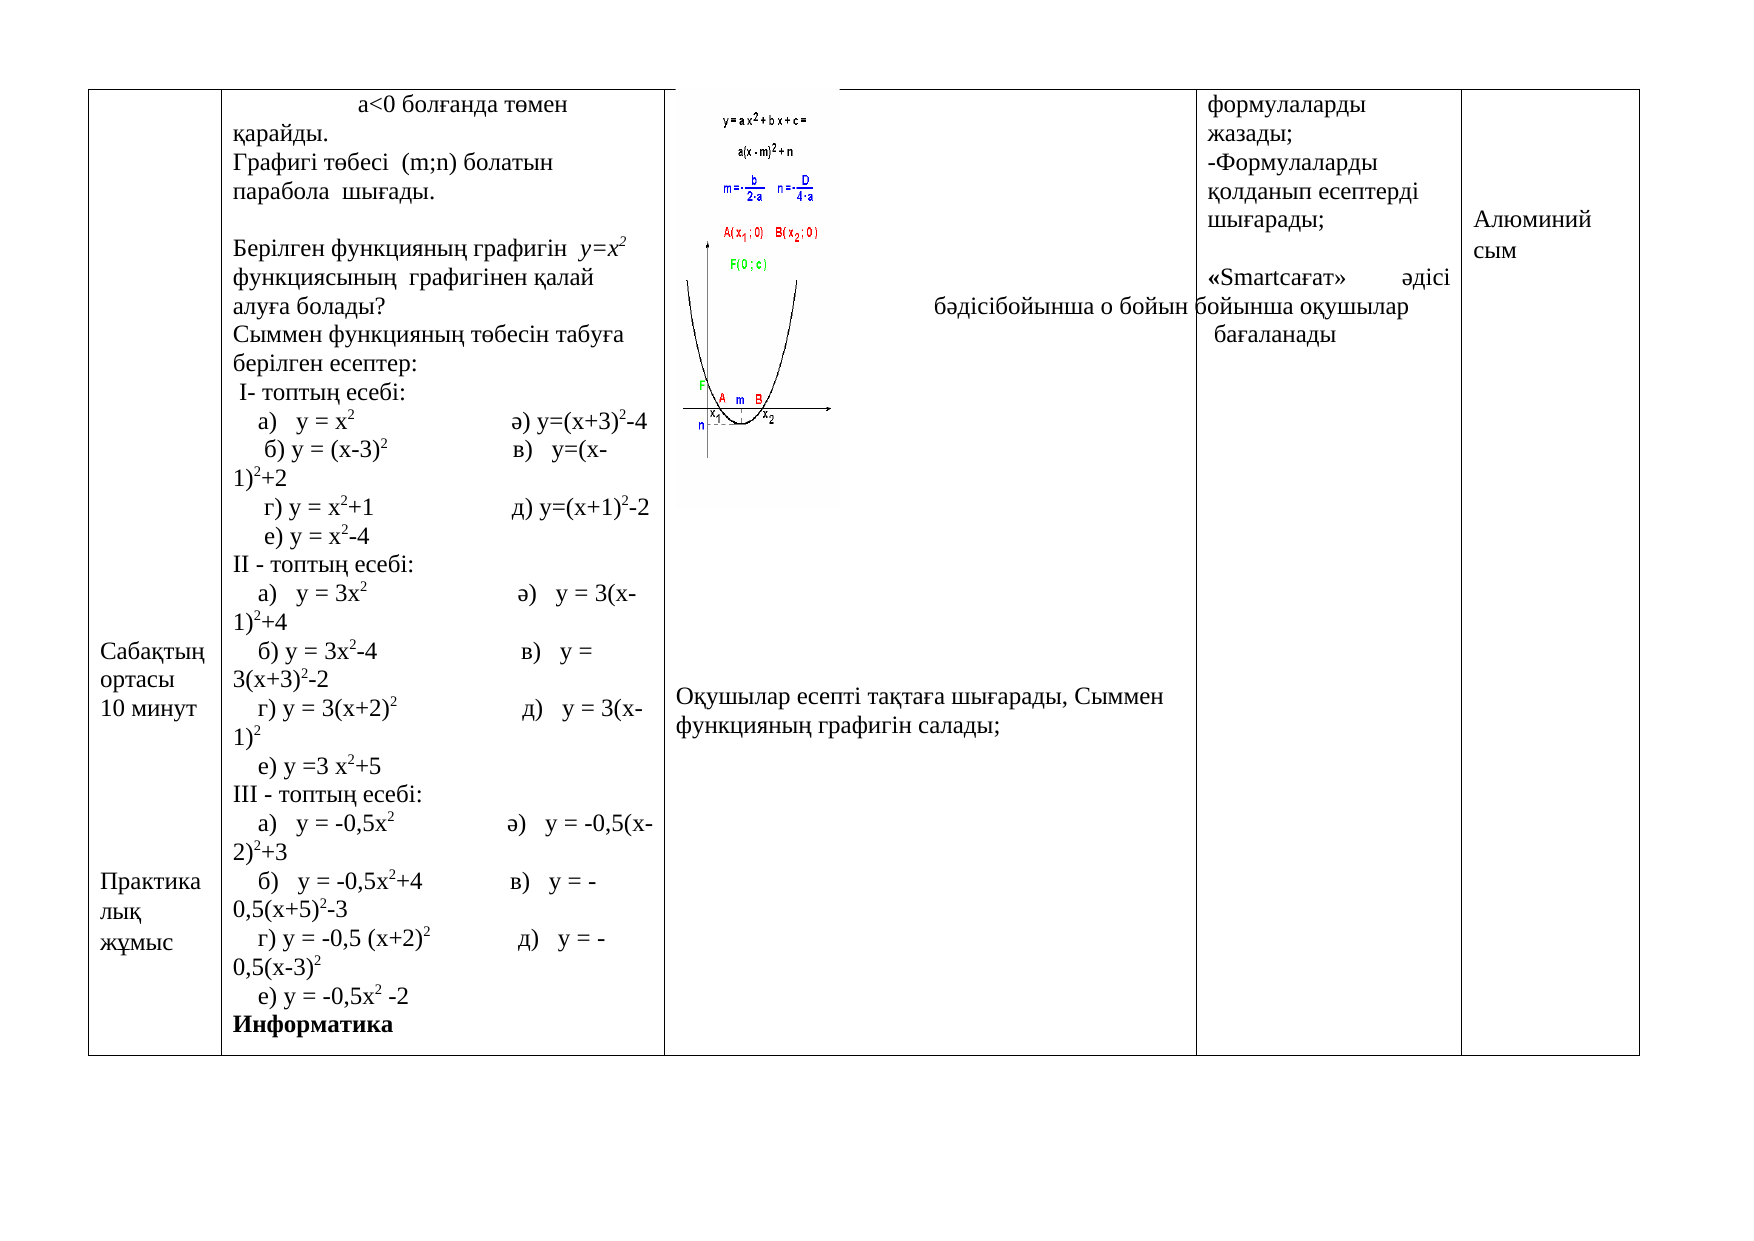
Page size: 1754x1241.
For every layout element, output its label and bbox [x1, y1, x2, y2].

table_cell [1197, 90, 1461, 1055]
table_cell [222, 90, 664, 1055]
table_cell [89, 90, 221, 1055]
picture [675, 89, 840, 509]
table_cell [1462, 90, 1639, 1055]
table_cell [665, 90, 1196, 1055]
